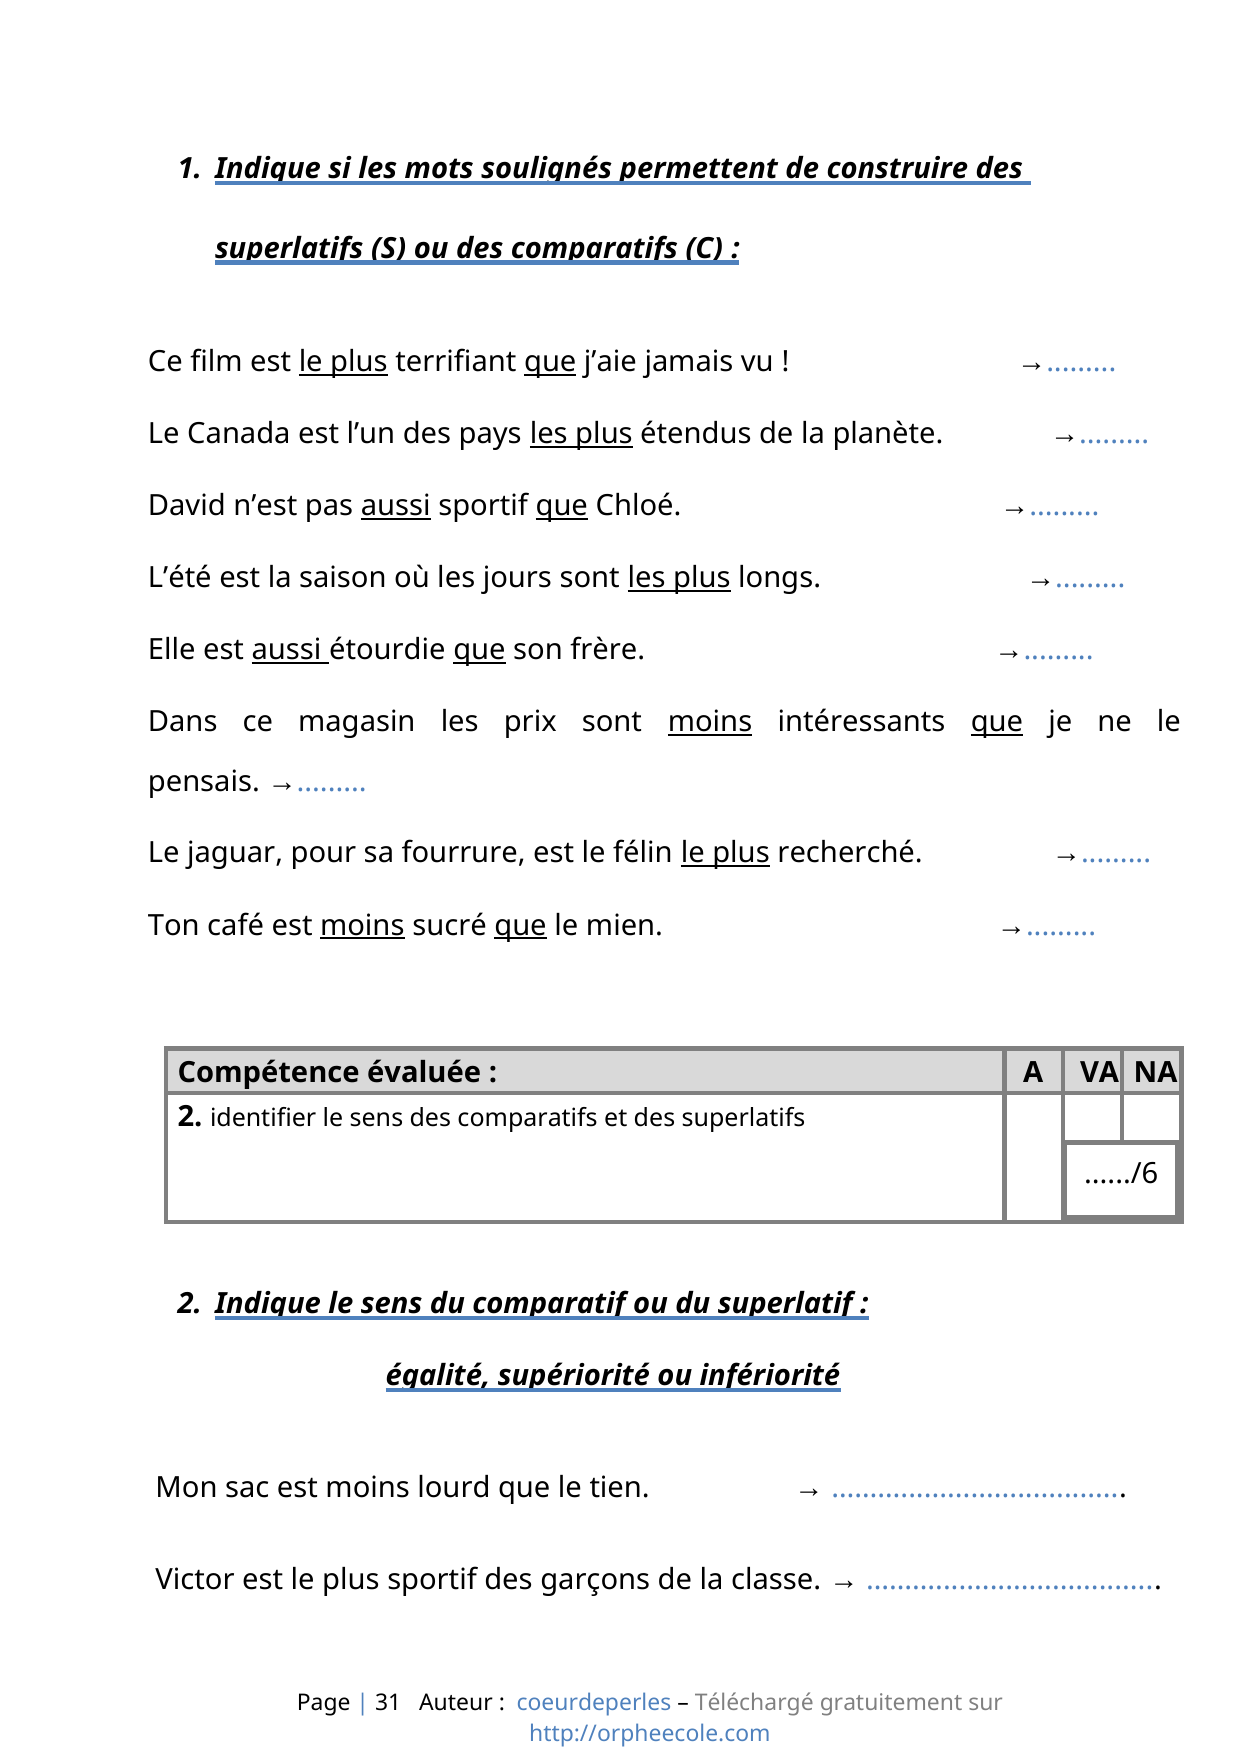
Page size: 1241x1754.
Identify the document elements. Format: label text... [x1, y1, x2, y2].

text Ton café est moins sucré que le mien. →......... [148, 904, 1181, 943]
list Indique le sens du comparatif ou du superlatif : [177, 1282, 1048, 1322]
text Victor est le plus sportif des garçons de la classe. → ………............................. [148, 1558, 1181, 1598]
text David n’est pas aussi sportif que Chloé. →......... [148, 484, 1181, 524]
table_header NA [1124, 1051, 1179, 1091]
text Le jaguar, pour sa fourrure, est le félin le plus recherché. →......... [148, 832, 1181, 871]
text Mon sac est moins lourd que le tien. → ………............................. [148, 1466, 1181, 1506]
table_cell 2. identifier le sens des comparatifs et des superlatifs [168, 1095, 1002, 1219]
table_cell [1007, 1095, 1061, 1219]
text Le Canada est l’un des pays les plus étendus de la planète. →......... [148, 412, 1181, 452]
text Elle est aussi étourdie que son frère. →......... [148, 628, 1181, 668]
text L’été est la saison où les jours sont les plus longs. →......... [148, 556, 1181, 596]
text Dans ce magasin les prix sont moins intéressants que je ne le pensais. →......... [148, 700, 1181, 799]
table_header A [1007, 1051, 1061, 1091]
text Ce film est le plus terrifiant que j’aie jamais vu ! →......... [148, 340, 1181, 380]
list Indique si les mots soulignés permettent de construire des superlatifs (S) ou des comparatifs (C) : [177, 148, 1033, 267]
text égalité, supériorité ou infériorité [177, 1354, 1048, 1394]
table_cell [1124, 1095, 1179, 1140]
table_cell [1065, 1095, 1120, 1140]
table_header Compétence évaluée : [168, 1051, 1002, 1091]
table_header VA [1065, 1051, 1120, 1091]
